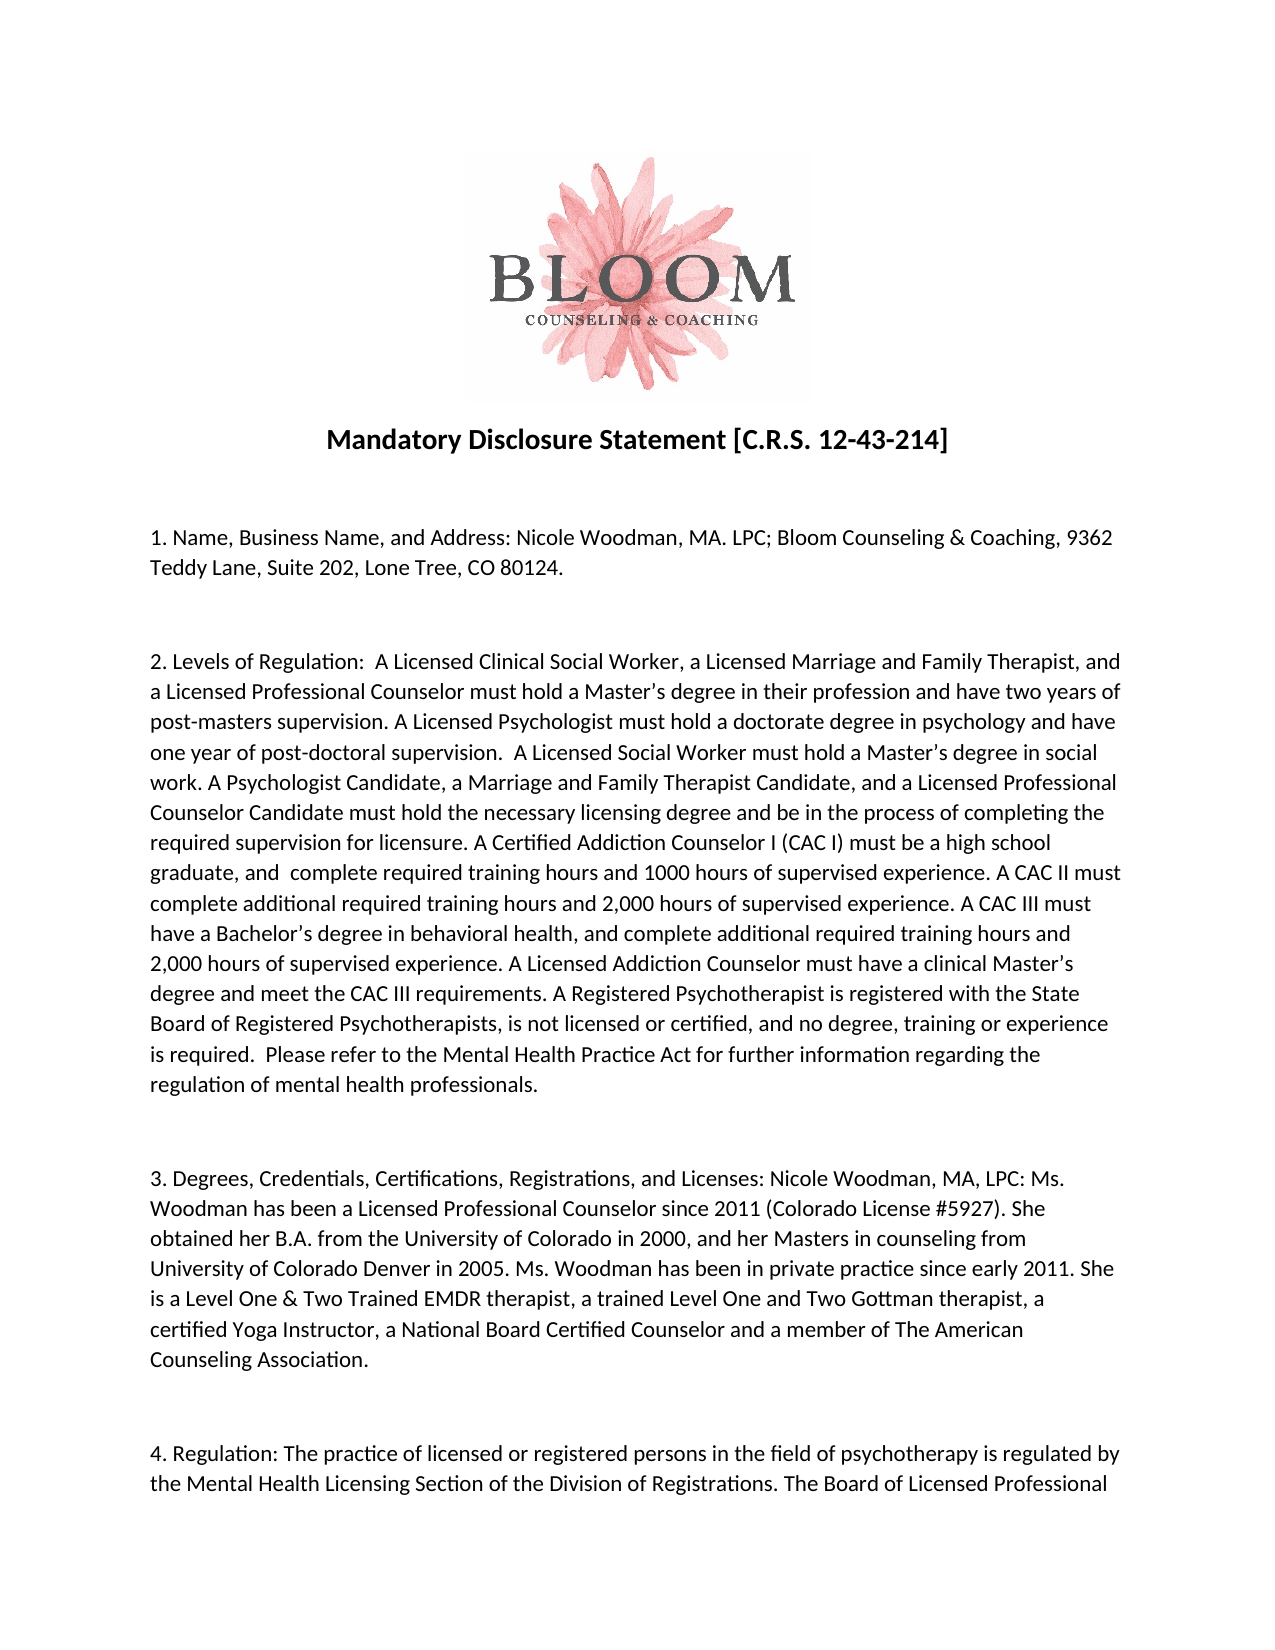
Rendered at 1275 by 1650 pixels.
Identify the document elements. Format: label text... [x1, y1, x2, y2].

text 2. Levels of Regulation: A Licensed Clinical Social Worker, a Licensed Marriage and Family Therapist, and a Licensed Professional Counselor must hold a Master’s degree in their profession and have two years of post-masters supervision. A Licensed Psychologist must hold a doctorate degree in psychology and have one year of post-doctoral supervision. A Licensed Social Worker must hold a Master’s degree in social work. A Psychologist Candidate, a Marriage and Family Therapist Candidate, and a Licensed Professional Counselor Candidate must hold the necessary licensing degree and be in the process of completing the required supervision for licensure. A Certified Addiction Counselor I (CAC I) must be a high school graduate, and complete required training hours and 1000 hours of supervised experience. A CAC II must complete additional required training hours and 2,000 hours of supervised experience. A CAC III must have a Bachelor’s degree in behavioral health, and complete additional required training hours and 2,000 hours of supervised experience. A Licensed Addiction Counselor must have a clinical Master’s degree and meet the CAC III requirements. A Registered Psychotherapist is registered with the State Board of Registered Psychotherapists, is not licensed or certified, and no degree, training or experience is required. Please refer to the Mental Health Practice Act for further information regarding the regulation of mental health professionals. [150, 647, 1125, 1098]
text 3. Degrees, Credentials, Certifications, Registrations, and Licenses: Nicole Woodman, MA, LPC: Ms. Woodman has been a Licensed Professional Counselor since 2011 (Colorado License #5927). She obtained her B.A. from the University of Colorado in 2000, and her Masters in counseling from University of Colorado Denver in 2005. Ms. Woodman has been in private practice since early 2011. She is a Level One & Two Trained EMDR therapist, a trained Level One and Two Gottman therapist, a certified Yoga Instructor, a National Board Certified Counselor and a member of The American Counseling Association. [150, 1164, 1125, 1373]
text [150, 1439, 1125, 1497]
text Mandatory Disclosure Statement [C.R.S. 12-43-214] [150, 421, 1125, 457]
picture [464, 150, 811, 403]
text 1. Name, Business Name, and Address: Nicole Woodman, MA. LPC; Bloom Counseling & Coaching, 9362 Teddy Lane, Suite 202, Lone Tree, CO 80124. [150, 523, 1125, 581]
